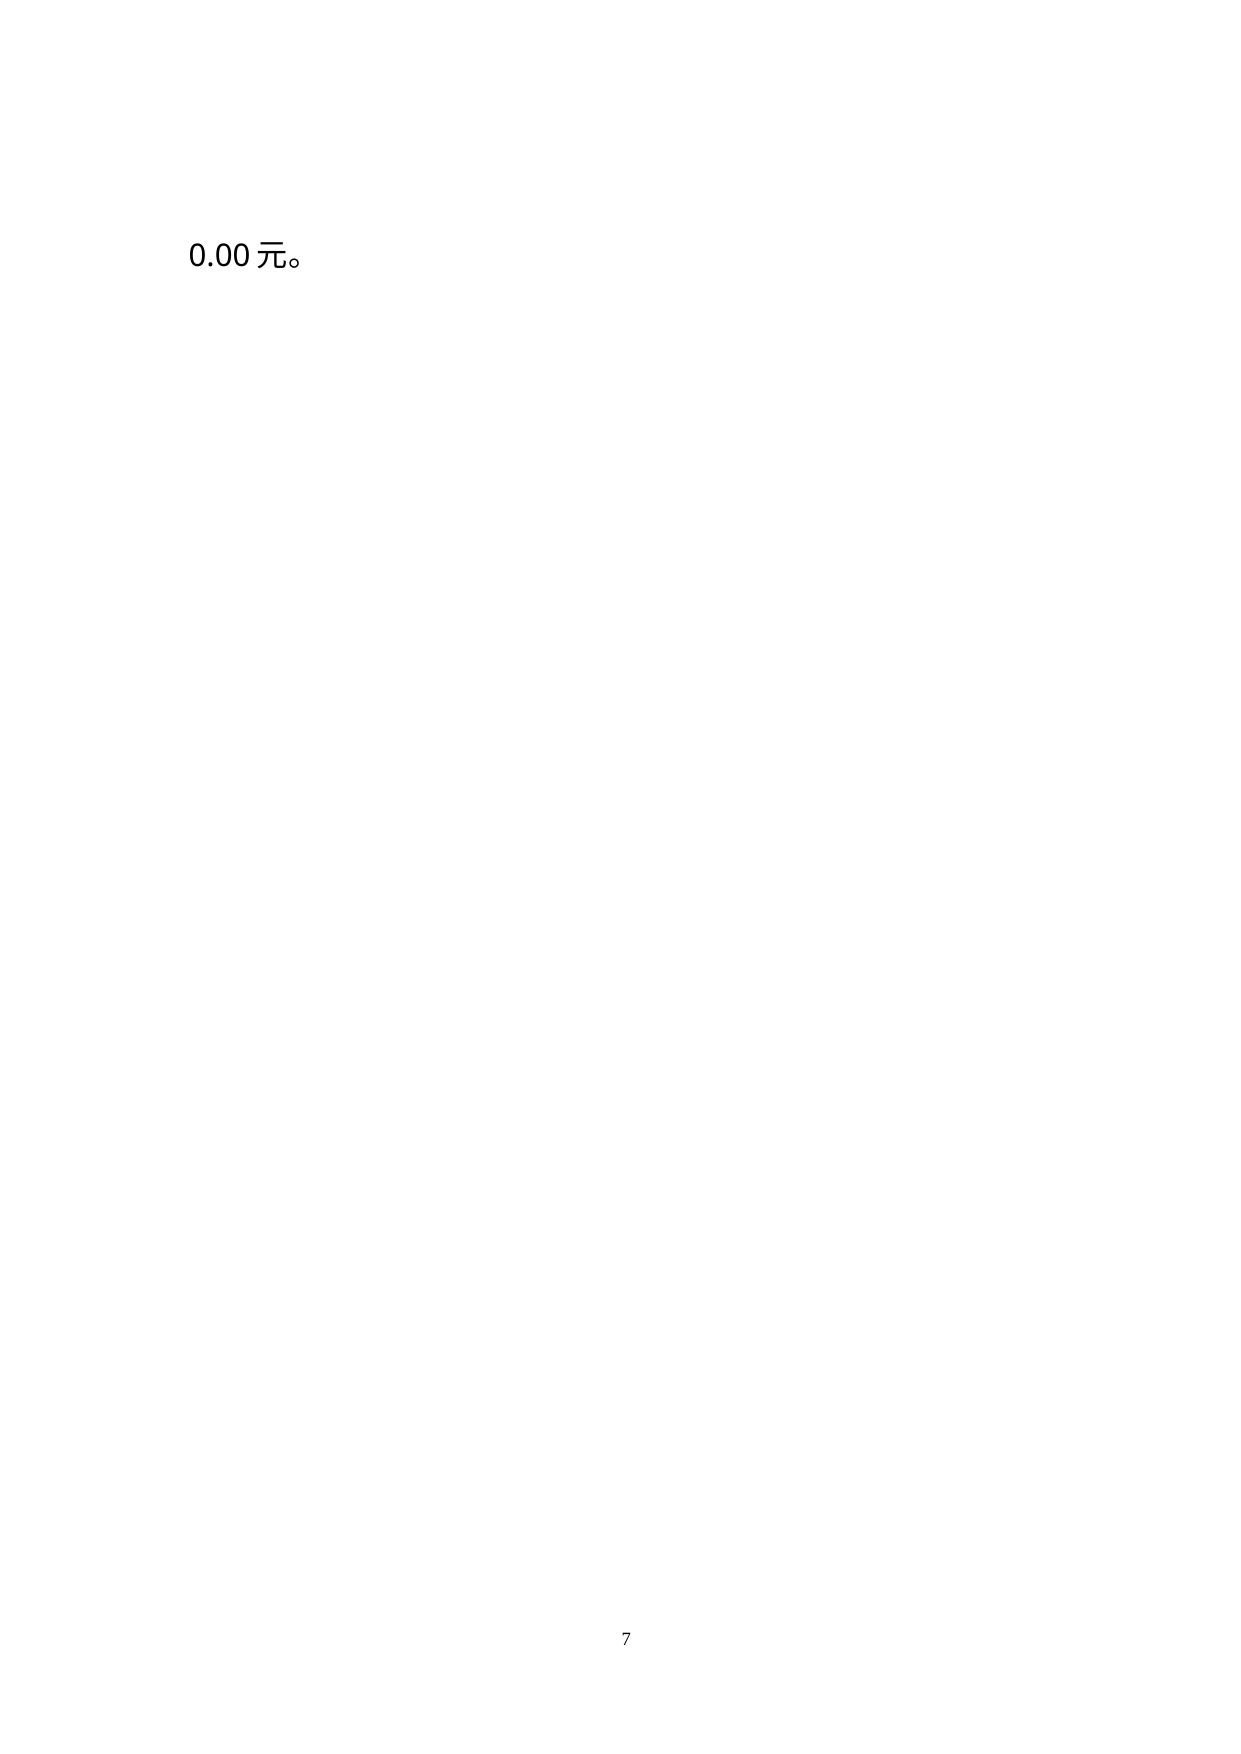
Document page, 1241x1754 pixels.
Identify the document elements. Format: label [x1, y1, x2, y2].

text [188, 218, 1087, 279]
